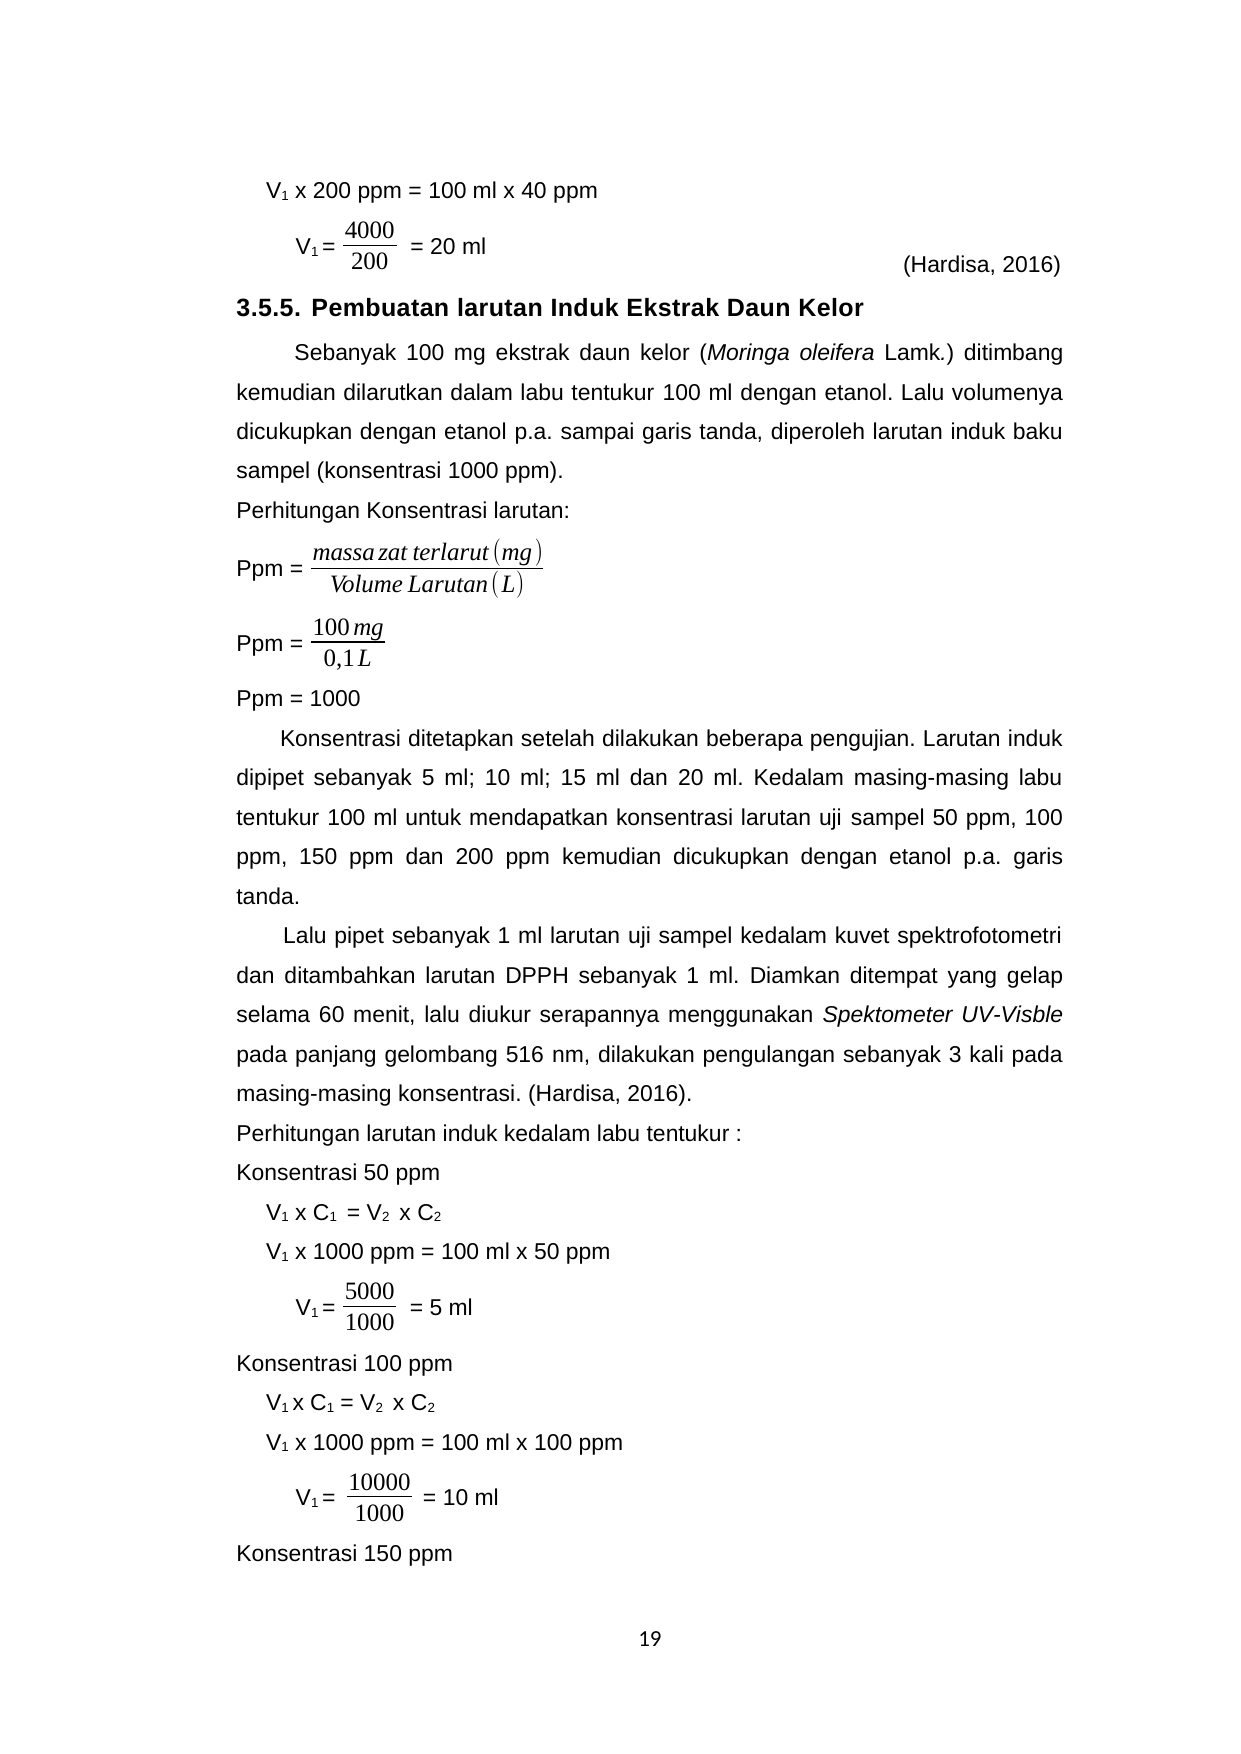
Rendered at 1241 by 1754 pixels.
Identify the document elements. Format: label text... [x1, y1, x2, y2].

text V1 = = 20 ml [236, 217, 1063, 276]
text Konsentrasi 50 ppm [236, 1159, 1063, 1185]
text V1 x 1000 ppm = 100 ml x 50 ppm [236, 1238, 1063, 1264]
text V1 = = 10 ml [236, 1468, 1063, 1527]
subtitle Pembuatan larutan Induk Ekstrak Daun Kelor [236, 289, 1063, 322]
text V1 x 200 ppm = 100 ml x 40 ppm [236, 177, 1063, 203]
text Konsentrasi 150 ppm [236, 1540, 1063, 1566]
text V1 x C1 = V2 x C2 [236, 1389, 1063, 1415]
text Konsentrasi 100 ppm [236, 1349, 1063, 1376]
text Lalu pipet sebanyak 1 ml larutan uji sampel kedalam kuvet spektrofotometri dan ditambahkan larutan DPPH sebanyak 1 ml. Diamkan ditempat yang gelap selama 60 menit, lalu diukur serapannya menggunakan Spektometer UV-Visble pada panjang gelombang 516 nm, dilakukan pengulangan sebanyak 3 kali pada masing-masing konsentrasi. . [236, 922, 1063, 1106]
text Perhitungan larutan induk kedalam labu tentukur : [236, 1119, 1063, 1146]
text Ppm = [236, 536, 1063, 600]
text V1 = = 5 ml [236, 1277, 1063, 1336]
text Konsentrasi ditetapkan setelah dilakukan beberapa pengujian. Larutan induk dipipet sebanyak 5 ml; 10 ml; 15 ml dan 20 ml. Kedalam masing-masing labu tentukur 100 ml untuk mendapatkan konsentrasi larutan uji sampel 50 ppm, 100 ppm, 150 ppm dan 200 ppm kemudian dicukupkan dengan etanol p.a. garis tanda. [236, 725, 1063, 909]
text V1 x 1000 ppm = 100 ml x 100 ppm [236, 1428, 1063, 1455]
text Perhitungan Konsentrasi larutan: [236, 497, 1063, 523]
text Ppm = [236, 613, 1063, 672]
text V1 x C1 = V2 x C2 [236, 1198, 1063, 1225]
text Sebanyak 100 mg ekstrak daun kelor (Moringa oleifera Lamk.) ditimbang kemudian dilarutkan dalam labu tentukur 100 ml dengan etanol. Lalu volumenya dicukupkan dengan etanol p.a. sampai garis tanda, diperoleh larutan induk baku sampel (konsentrasi 1000 ppm). [236, 339, 1063, 484]
text Ppm = 1000 [236, 685, 1063, 712]
